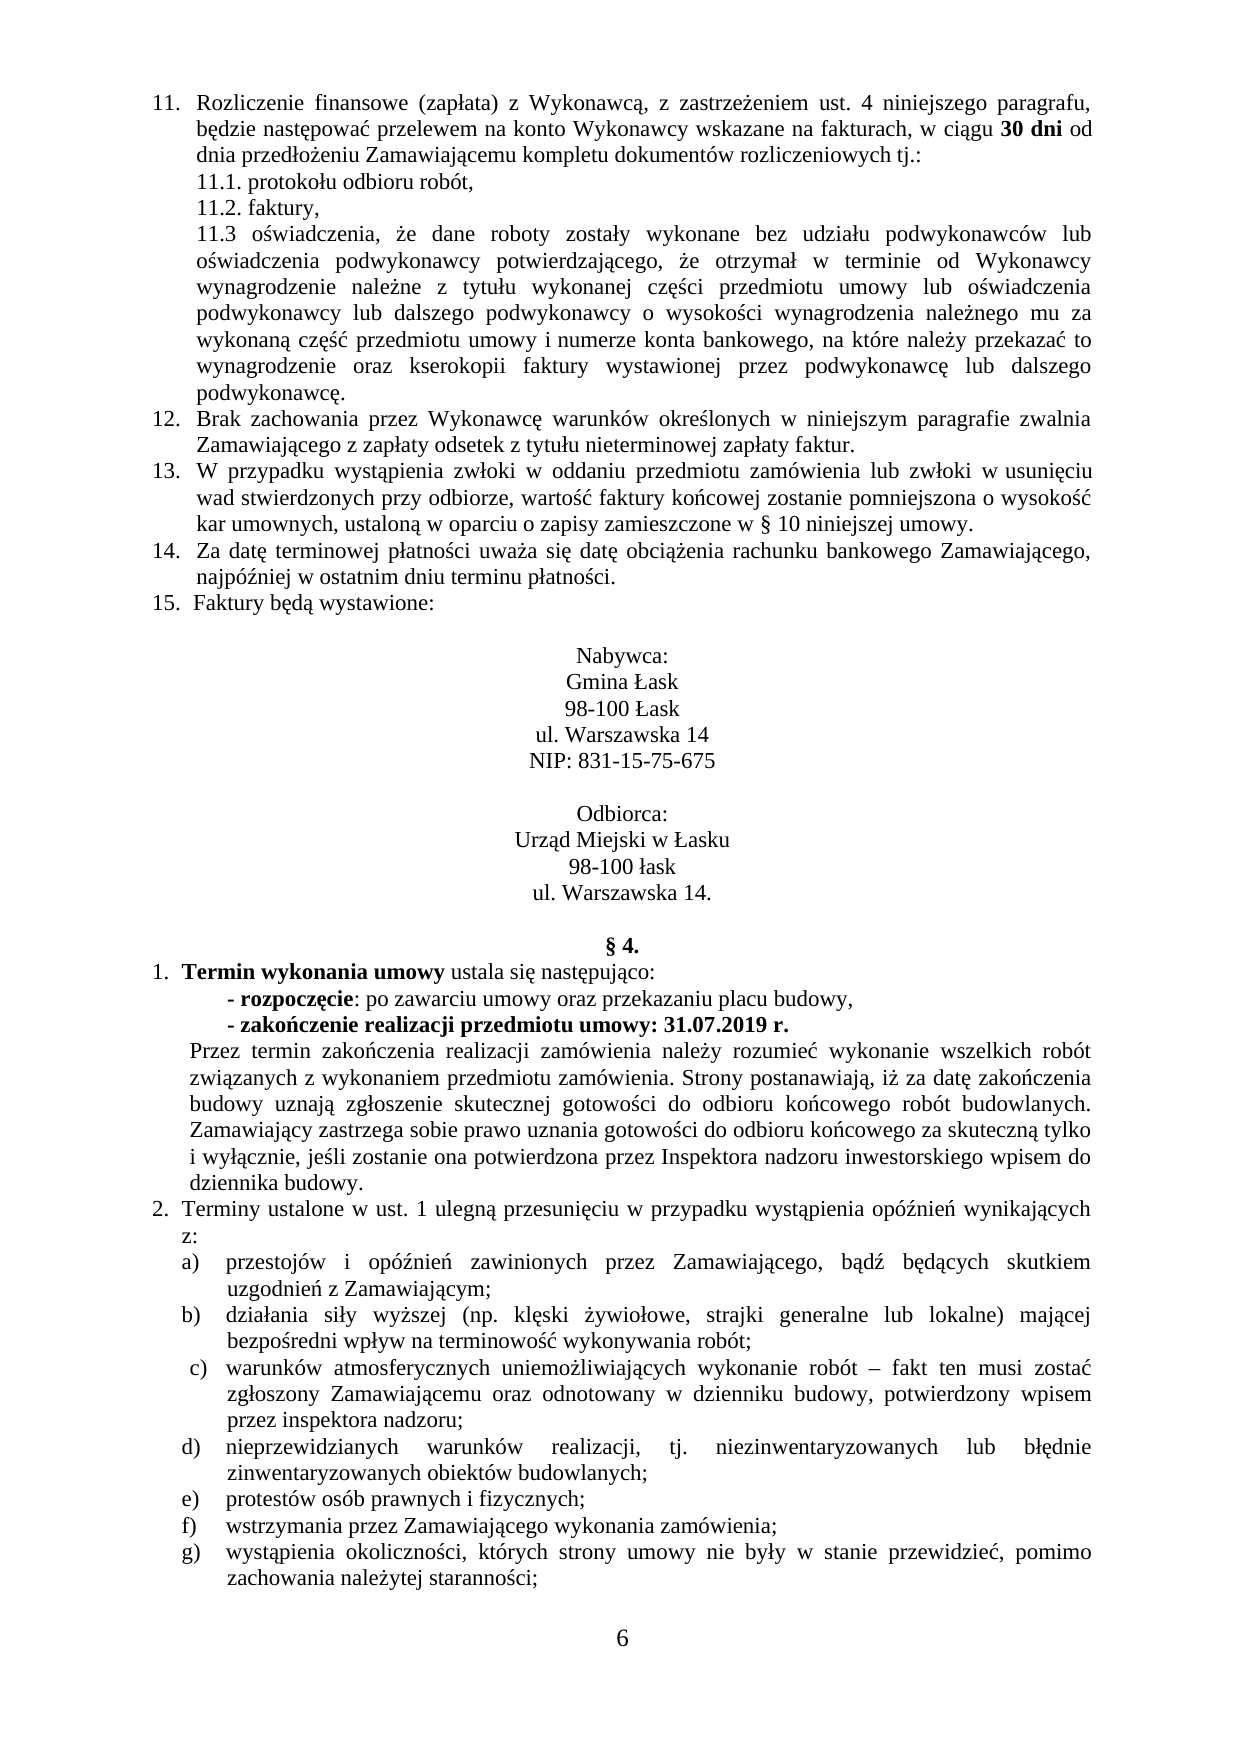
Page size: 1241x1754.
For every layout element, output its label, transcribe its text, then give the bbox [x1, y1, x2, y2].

text Nabywca: [152, 642, 1093, 668]
list wstrzymania przez Zamawiającego wykonania zamówienia; [181, 1512, 1093, 1538]
text Przez termin zakończenia realizacji zamówienia należy rozumieć wykonanie wszelkich robót związanych z wykonaniem przedmiotu zamówienia. Strony postanawiają, iż za datę zakończenia budowy uznają zgłoszenie skutecznej gotowości do odbioru końcowego robót budowlanych. Zamawiający zastrzega sobie prawo uznania gotowości do odbioru końcowego za skuteczną tylko i wyłącznie, jeśli zostanie ona potwierdzona przez Inspektora nadzoru inwestorskiego wpisem do dziennika budowy. [189, 1037, 1093, 1196]
text Gmina Łask [152, 668, 1093, 695]
list Termin wykonania umowy ustala się następująco: [152, 958, 1093, 985]
list protestów osób prawnych i fizycznych; [181, 1485, 1093, 1512]
text 98-100 łask [152, 853, 1093, 879]
text 98-100 Łask [152, 695, 1093, 721]
text Odbiorca: [152, 800, 1093, 827]
text 11.2. faktury, [196, 194, 1093, 220]
text ul. Warszawska 14 [152, 721, 1093, 747]
text - rozpoczęcie: po zawarciu umowy oraz przekazaniu placu budowy, [227, 985, 1093, 1011]
text NIP: 831-15-75-675 [152, 747, 1093, 774]
text 11.1. protokołu odbioru robót, [196, 168, 1093, 194]
list Za datę terminowej płatności uważa się datę obciążenia rachunku bankowego Zamawiającego, najpóźniej w ostatnim dniu terminu płatności. [152, 537, 1093, 589]
list Terminy ustalone w ust. 1 ulegną przesunięciu w przypadku wystąpienia opóźnień wynikających z: [152, 1196, 1093, 1248]
list W przypadku wystąpienia zwłoki w oddaniu przedmiotu zamówienia lub zwłoki w usunięciu wad stwierdzonych przy odbiorze, wartość faktury końcowej zostanie pomniejszona o wysokość kar umownych, ustaloną w oparciu o zapisy zamieszczone w § 10 niniejszej umowy. [152, 458, 1093, 537]
list nieprzewidzianych warunków realizacji, tj. niezinwentaryzowanych lub błędnie zinwentaryzowanych obiektów budowlanych; [181, 1433, 1093, 1485]
text Urząd Miejski w Łasku [152, 827, 1093, 853]
list przestojów i opóźnień zawinionych przez Zamawiającego, bądź będących skutkiem uzgodnień z Zamawiającym; [181, 1248, 1093, 1301]
text - zakończenie realizacji przedmiotu umowy: 31.07.2019 r. [227, 1011, 1093, 1037]
list wystąpienia okoliczności, których strony umowy nie były w stanie przewidzieć, pomimo zachowania należytej staranności; [181, 1538, 1093, 1591]
text 11.3 oświadczenia, że dane roboty zostały wykonane bez udziału podwykonawców lub oświadczenia podwykonawcy potwierdzającego, że otrzymał w terminie od Wykonawcy wynagrodzenie należne z tytułu wykonanej części przedmiotu umowy lub oświadczenia podwykonawcy lub dalszego podwykonawcy o wysokości wynagrodzenia należnego mu za wykonaną część przedmiotu umowy i numerze konta bankowego, na które należy przekazać to wynagrodzenie oraz kserokopii faktury wystawionej przez podwykonawcę lub dalszego podwykonawcę. [196, 220, 1093, 405]
text § 4. [152, 932, 1093, 958]
list warunków atmosferycznych uniemożliwiających wykonanie robót – fakt ten musi zostać zgłoszony Zamawiającemu oraz odnotowany w dzienniku budowy, potwierdzony wpisem przez inspektora nadzoru; [189, 1354, 1093, 1433]
list działania siły wyższej (np. klęski żywiołowe, strajki generalne lub lokalne) mającej bezpośredni wpływ na terminowość wykonywania robót; [181, 1301, 1093, 1354]
list Rozliczenie finansowe (zapłata) z Wykonawcą, z zastrzeżeniem ust. 4 niniejszego paragrafu, będzie następować przelewem na konto Wykonawcy wskazane na fakturach, w ciągu 30 dni od dnia przedłożeniu Zamawiającemu kompletu dokumentów rozliczeniowych tj.: [152, 89, 1093, 168]
list Brak zachowania przez Wykonawcę warunków określonych w niniejszym paragrafie zwalnia Zamawiającego z zapłaty odsetek z tytułu nieterminowej zapłaty faktur. [152, 405, 1093, 458]
text ul. Warszawska 14. [152, 879, 1093, 906]
list Faktury będą wystawione: [152, 589, 1093, 616]
